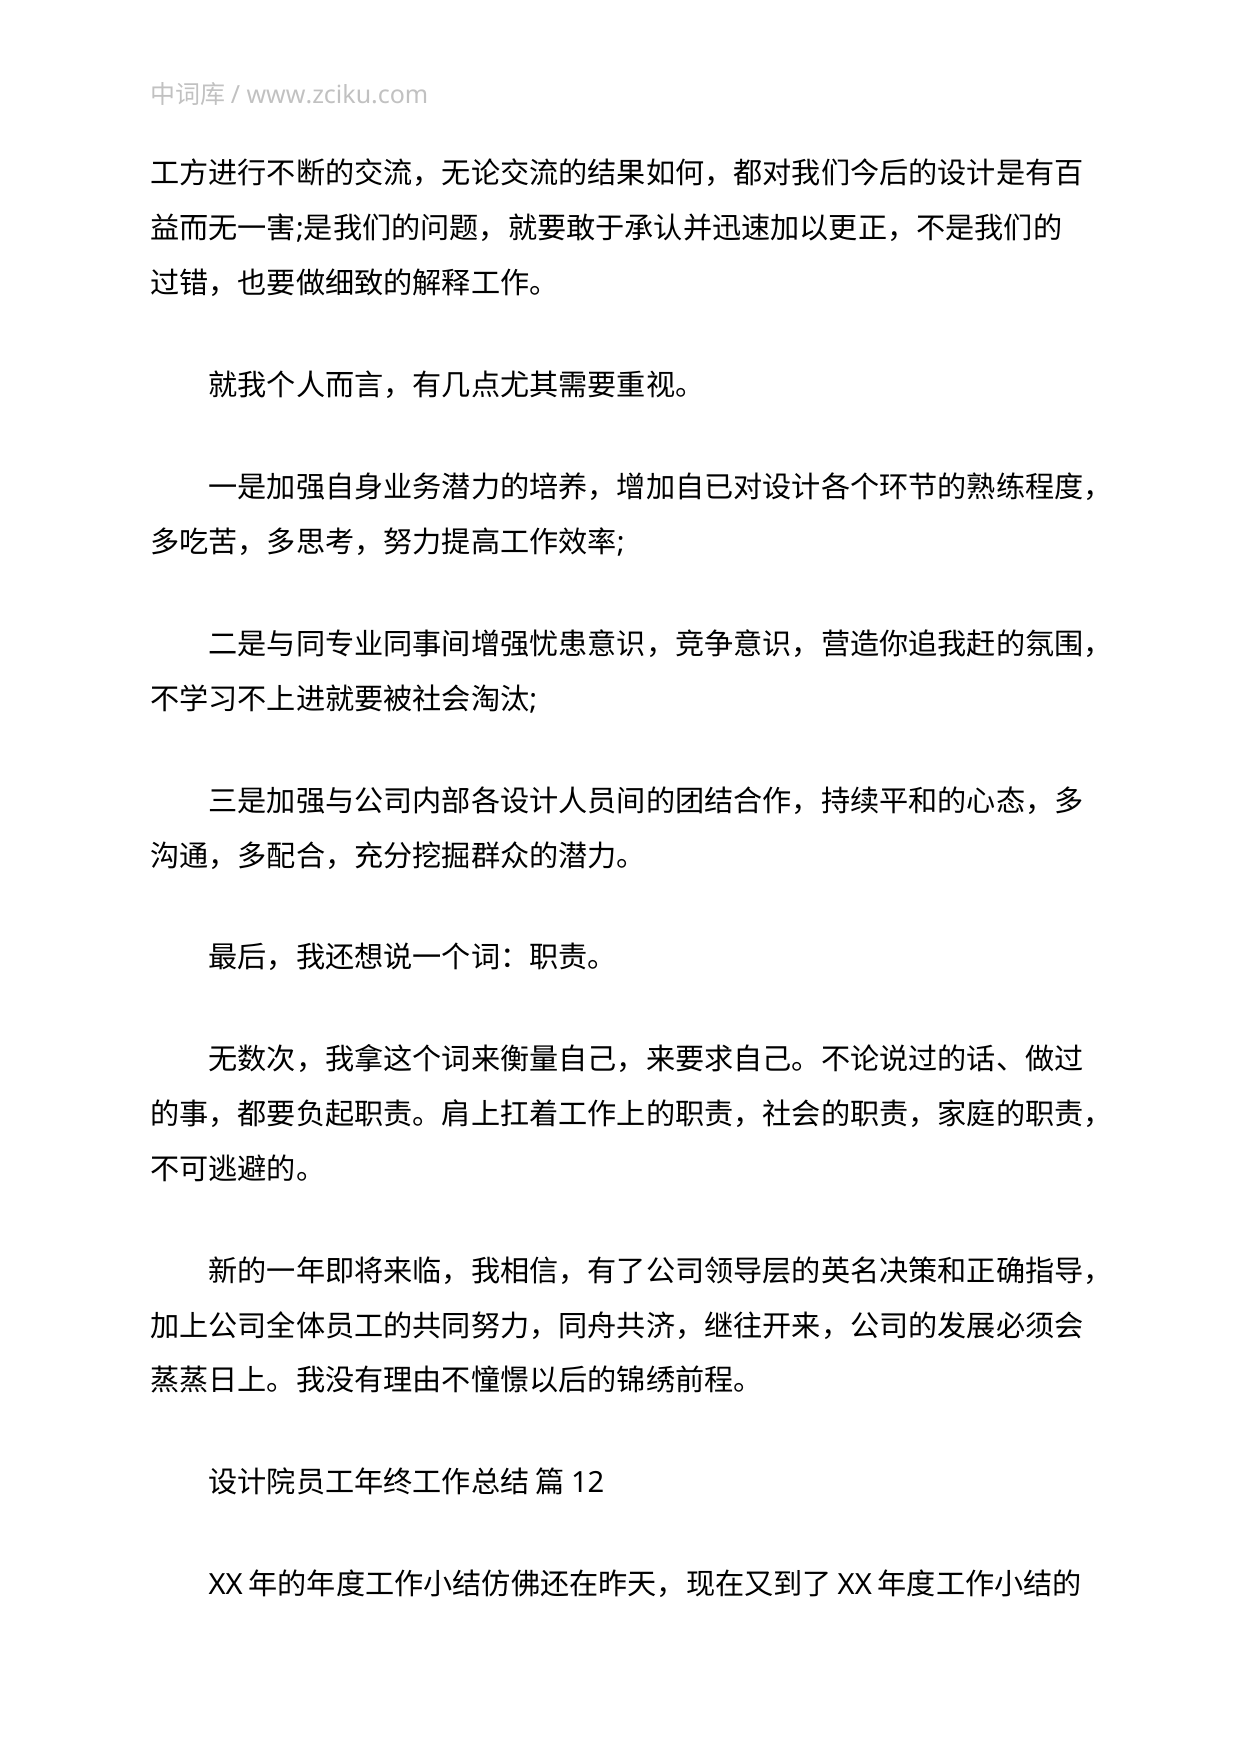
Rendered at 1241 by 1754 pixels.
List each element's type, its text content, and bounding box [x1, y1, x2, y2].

text 设计院员工年终工作总结 篇12 [150, 1459, 1090, 1501]
text 新的一年即将来临，我相信，有了公司领导层的英名决策和正确指导，加上公司全体员工的共同努力，同舟共济，继往开来，公司的发展必须会蒸蒸日上。我没有理由不憧憬以后的锦绣前程。 [150, 1247, 1090, 1399]
text 一是加强自身业务潜力的培养，增加自已对设计各个环节的熟练程度，多吃苦，多思考，努力提高工作效率; [150, 463, 1090, 561]
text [150, 150, 1090, 302]
text 二是与同专业同事间增强忧患意识，竞争意识，营造你追我赶的氛围，不学习不上进就要被社会淘汰; [150, 620, 1090, 718]
text 最后，我还想说一个词：职责。 [150, 934, 1090, 976]
text 就我个人而言，有几点尤其需要重视。 [150, 362, 1090, 404]
text 三是加强与公司内部各设计人员间的团结合作，持续平和的心态，多沟通，多配合，充分挖掘群众的潜力。 [150, 777, 1090, 874]
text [150, 1561, 1090, 1603]
text 无数次，我拿这个词来衡量自己，来要求自己。不论说过的话、做过的事，都要负起职责。肩上扛着工作上的职责，社会的职责，家庭的职责，不可逃避的。 [150, 1036, 1090, 1188]
